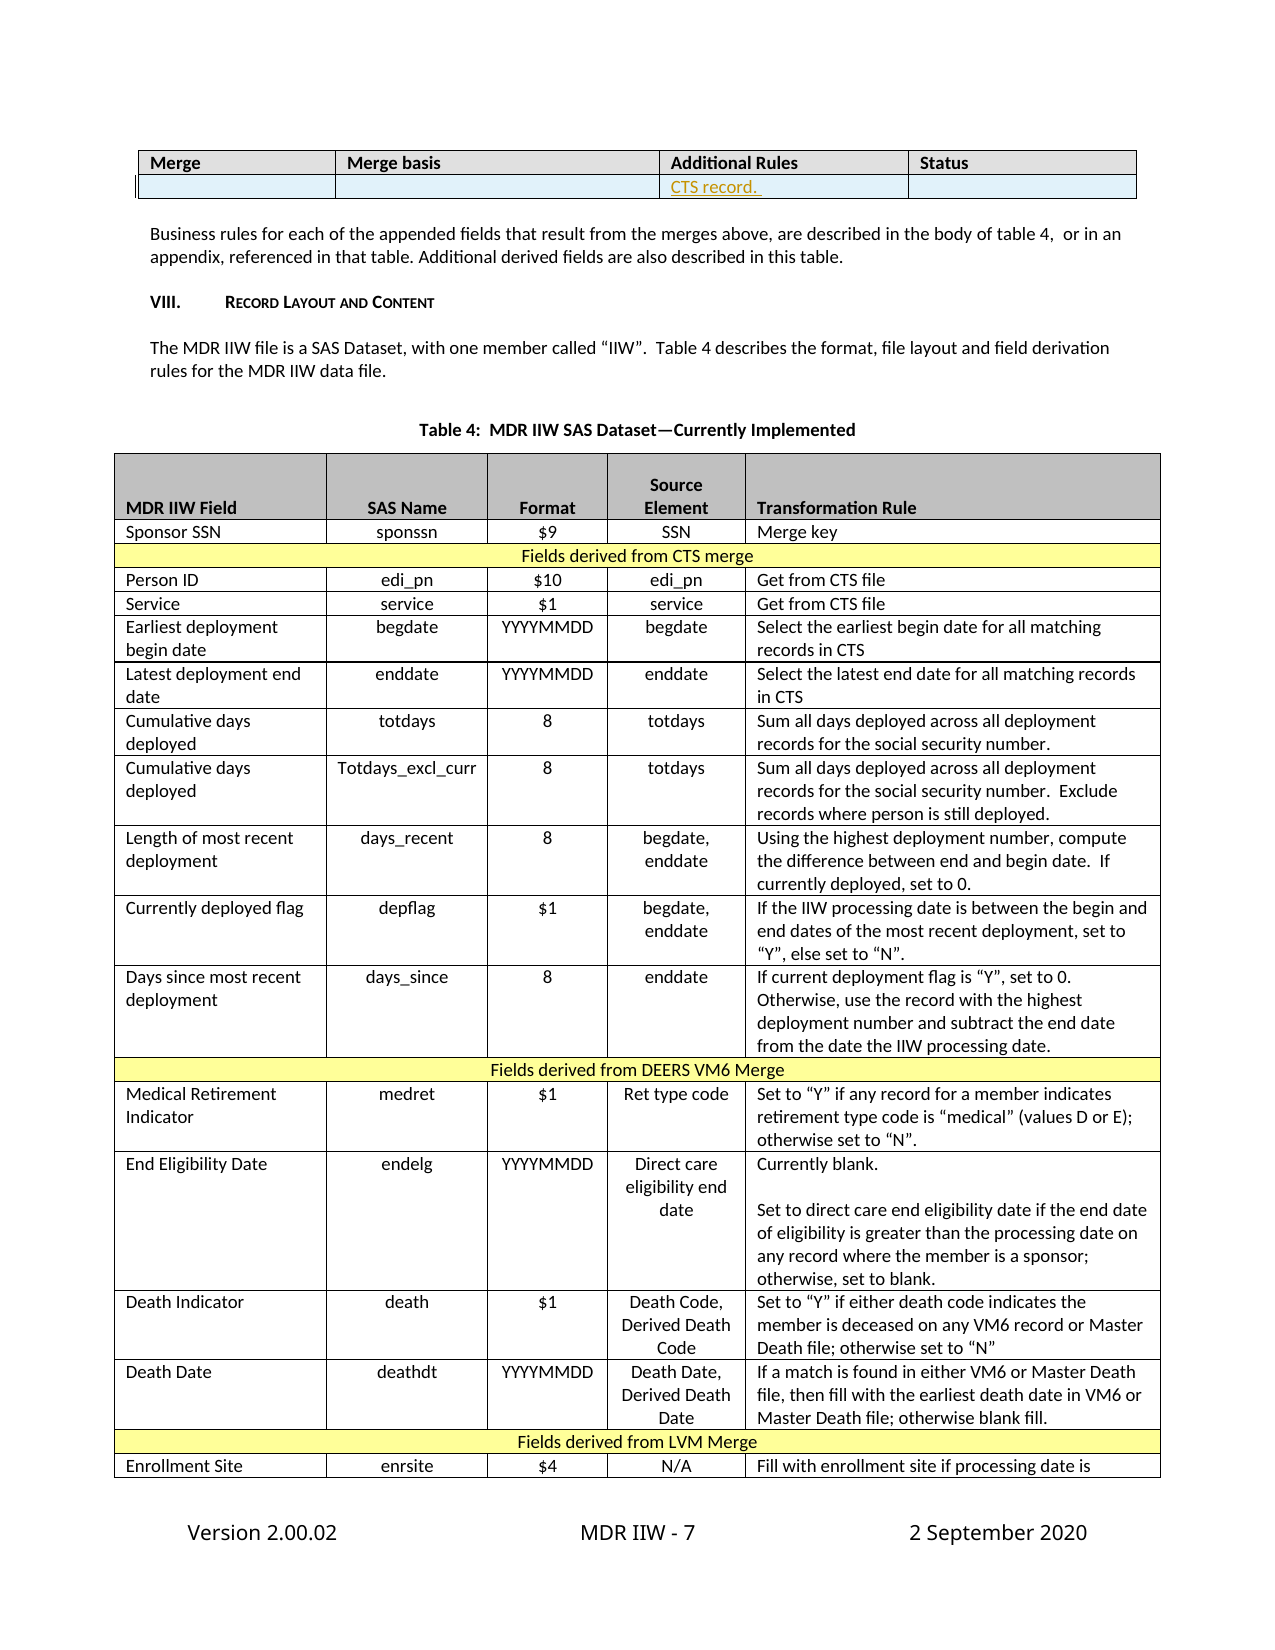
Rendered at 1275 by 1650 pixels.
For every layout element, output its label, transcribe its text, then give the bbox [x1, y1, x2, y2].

table_cell Enrollment Site [115, 1454, 326, 1477]
table_cell 8 [488, 826, 607, 895]
table_cell Cumulative days deployed [115, 709, 326, 755]
table_cell Merge key [746, 520, 1160, 543]
table_cell SSN [608, 520, 745, 543]
table_cell Ret type code [608, 1082, 745, 1151]
table_cell sponssn [327, 520, 487, 543]
table_cell Select the earliest begin date for all matching records in CTS [746, 616, 1160, 661]
table_cell totdays [608, 709, 745, 755]
table_cell death [327, 1291, 487, 1359]
table_cell edi_pn [608, 568, 745, 591]
table_cell Sponsor SSN [115, 520, 326, 543]
table_header Source Element [608, 454, 745, 519]
table_cell Currently blank. Set to direct care end eligibility date if the end date of eligibility is greater than the processing date on any record where the member is a sponsor; otherwise, set to blank. [746, 1152, 1160, 1289]
table_cell Get from CTS file [746, 592, 1160, 614]
table_cell $1 [488, 592, 607, 614]
table_cell 8 [488, 709, 607, 755]
table_cell Fields derived from LVM Merge [115, 1430, 1160, 1453]
table_cell $1 [488, 896, 607, 964]
title Table 4: MDR IIW SAS Dataset—Currently Implemented [150, 418, 1125, 441]
table_cell Currently deployed flag [115, 896, 326, 964]
table_cell Sum all days deployed across all deployment records for the social security number. Exclude records where person is still deployed. [746, 756, 1160, 825]
table_cell Days since most recent deployment [115, 966, 326, 1057]
table_cell Select the latest end date for all matching records in CTS [746, 663, 1160, 708]
table_header MDR IIW Field [115, 454, 326, 519]
table_cell Service [115, 592, 326, 614]
table_cell enddate [608, 663, 745, 708]
table_cell YYYYMMDD [488, 1360, 607, 1429]
table_cell days_recent [327, 826, 487, 895]
table_cell Length of most recent deployment [115, 826, 326, 895]
table_cell Earliest deployment begin date [115, 616, 326, 661]
table_cell Cumulative days deployed [115, 756, 326, 825]
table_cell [746, 1454, 1160, 1477]
table_cell Latest deployment end date [115, 663, 326, 708]
table_cell Direct care eligibility end date [608, 1152, 745, 1289]
table_cell begdate [608, 616, 745, 661]
table_cell enddate [327, 663, 487, 708]
table_cell YYYYMMDD [488, 616, 607, 661]
table_cell deathdt [327, 1360, 487, 1429]
table_header Merge basis [336, 151, 659, 174]
table_header Status [909, 151, 1136, 174]
table_cell Using the highest deployment number, compute the difference between end and begin date. If currently deployed, set to 0. [746, 826, 1160, 895]
table_cell Fields derived from DEERS VM6 Merge [115, 1058, 1160, 1081]
table_cell begdate [327, 616, 487, 661]
table_cell totdays [608, 756, 745, 825]
table_cell If a match is found in either VM6 or Master Death file, then fill with the earliest death date in VM6 or Master Death file; otherwise blank fill. [746, 1360, 1160, 1429]
text The MDR IIW file is a SAS Dataset, with one member called “IIW”. Table 4 describes the format, file layout and field derivation rules for the MDR IIW data file. [150, 336, 1125, 382]
table_cell Medical Retirement Indicator [115, 1082, 326, 1151]
table_cell begdate, enddate [608, 826, 745, 895]
table_cell Death Date [115, 1360, 326, 1429]
table_cell Set to “Y” if either death code indicates the member is deceased on any VM6 record or Master Death file; otherwise set to “N” [746, 1291, 1160, 1359]
table_cell enddate [608, 966, 745, 1057]
table_cell Person ID [115, 568, 326, 591]
table_cell service [608, 592, 745, 614]
table_cell Totdays_excl_curr [327, 756, 487, 825]
table_cell If current deployment flag is “Y”, set to 0. Otherwise, use the record with the highest deployment number and subtract the end date from the date the IIW processing date. [746, 966, 1160, 1057]
table_cell $4 [488, 1454, 607, 1477]
table_cell enrsite [327, 1454, 487, 1477]
table_cell 8 [488, 756, 607, 825]
table_cell Set to “Y” if any record for a member indicates retirement type code is “medical” (values D or E); otherwise set to “N”. [746, 1082, 1160, 1151]
table_header SAS Name [327, 454, 487, 519]
table_cell Fields derived from CTS merge [115, 544, 1160, 567]
table_cell service [327, 592, 487, 614]
text Record Layout and Content [150, 291, 1125, 313]
table_cell $10 [488, 568, 607, 591]
table_cell N/A [608, 1454, 745, 1477]
table_cell Sum all days deployed across all deployment records for the social security number. [746, 709, 1160, 755]
table_cell $9 [488, 520, 607, 543]
table_cell begdate, enddate [608, 896, 745, 964]
table_cell $1 [488, 1291, 607, 1359]
table_cell Death Code, Derived Death Code [608, 1291, 745, 1359]
table_cell medret [327, 1082, 487, 1151]
table_cell endelg [327, 1152, 487, 1289]
table_header Transformation Rule [746, 454, 1160, 519]
table_cell YYYYMMDD [488, 1152, 607, 1289]
table_cell Death Date, Derived Death Date [608, 1360, 745, 1429]
table_cell totdays [327, 709, 487, 755]
table_cell If the IIW processing date is between the begin and end dates of the most recent deployment, set to “Y”, else set to “N”. [746, 896, 1160, 964]
table_header Format [488, 454, 607, 519]
table_cell Death Indicator [115, 1291, 326, 1359]
table_cell days_since [327, 966, 487, 1057]
table_cell Get from CTS file [746, 568, 1160, 591]
table_header Additional Rules [660, 151, 908, 174]
text Business rules for each of the appended fields that result from the merges above, are described in the body of table 4, or in an appendix, referenced in that table. Additional derived fields are also described in this table. [150, 222, 1125, 268]
table_cell End Eligibility Date [115, 1152, 326, 1289]
table_cell YYYYMMDD [488, 663, 607, 708]
table_cell $1 [488, 1082, 607, 1151]
table_cell depflag [327, 896, 487, 964]
table_cell 8 [488, 966, 607, 1057]
table_cell edi_pn [327, 568, 487, 591]
table_header Merge [139, 151, 335, 174]
